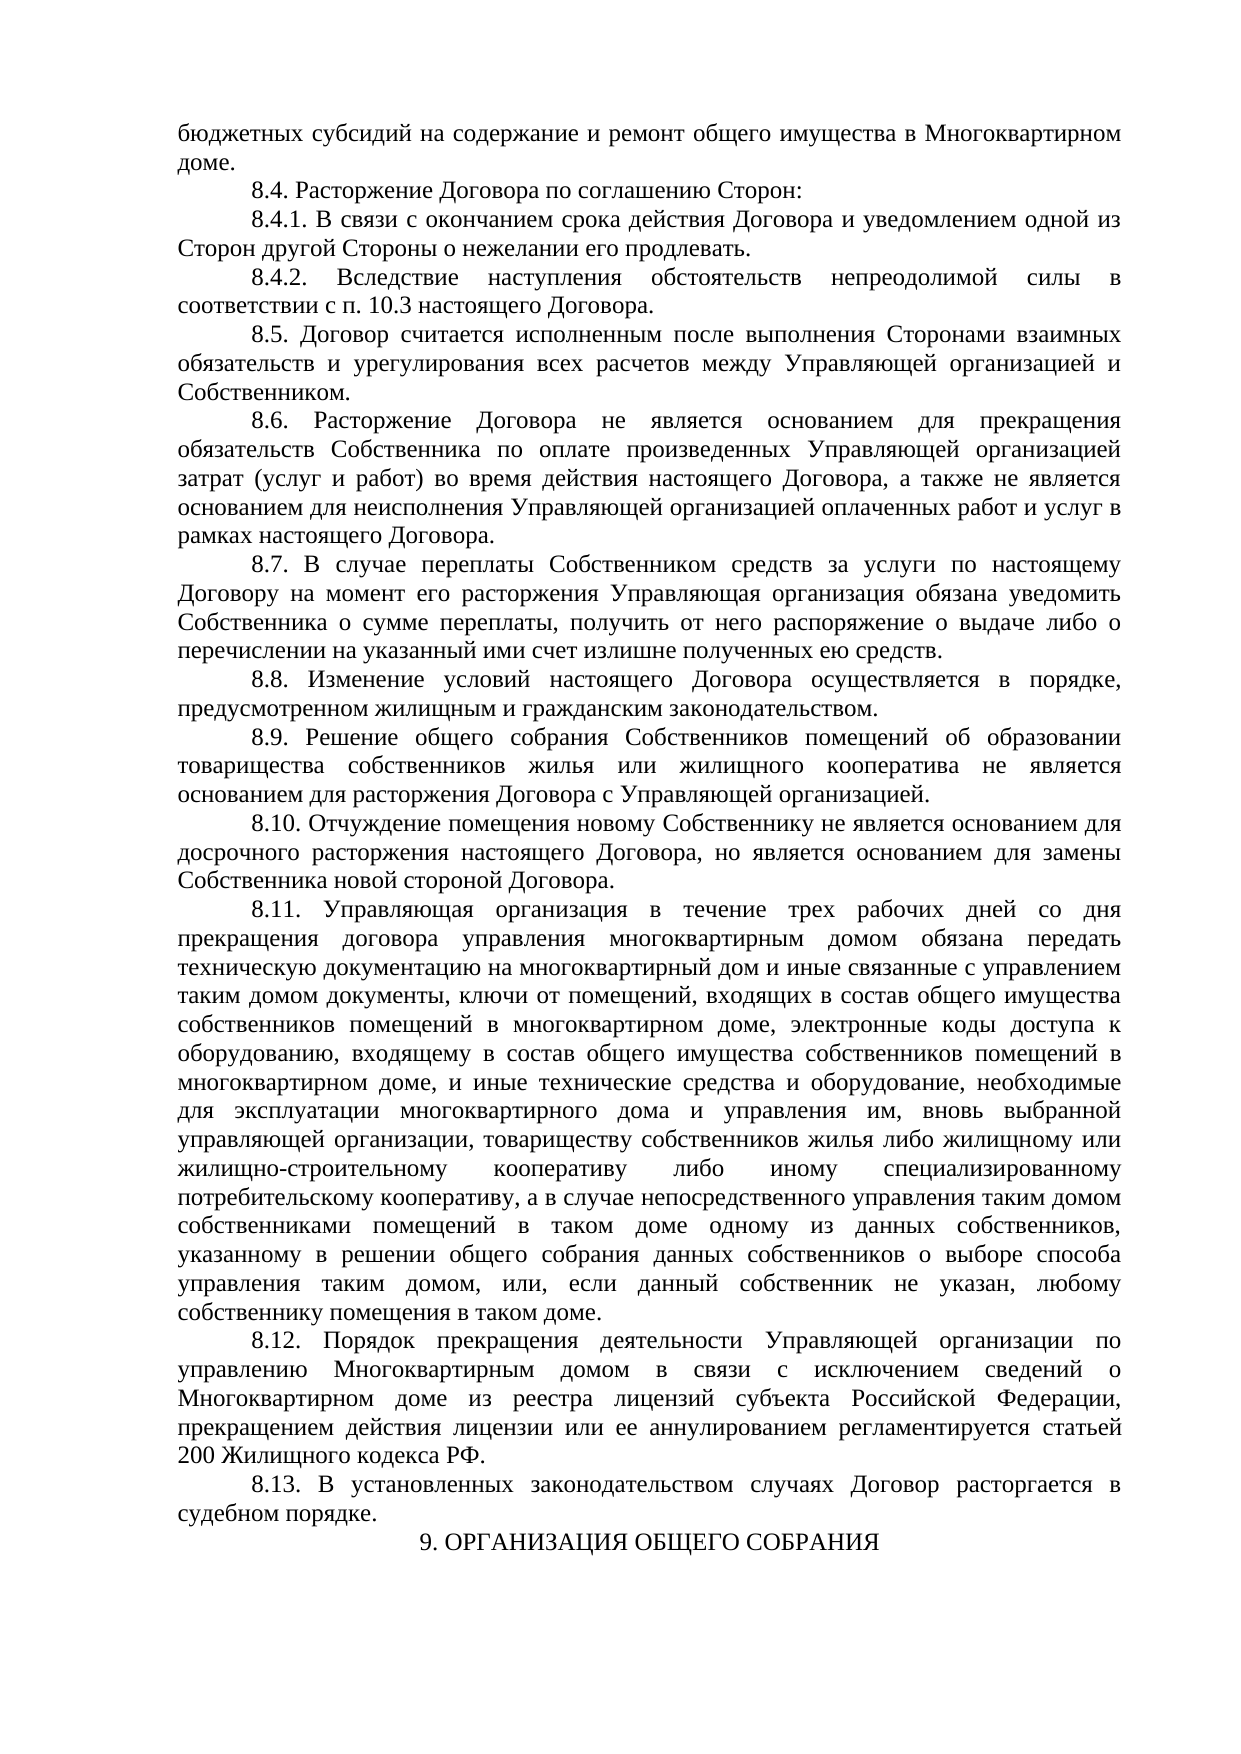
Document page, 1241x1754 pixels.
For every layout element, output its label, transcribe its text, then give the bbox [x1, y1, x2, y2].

text 8.10. Отчуждение помещения новому Собственнику не является основанием для досрочного расторжения настоящего Договора, но является основанием для замены Собственника новой стороной Договора. [177, 808, 1122, 894]
text 8.4.2. Вследствие наступления обстоятельств непреодолимой силы в соответствии с п. 10.3 настоящего Договора. [177, 262, 1122, 319]
text 8.9. Решение общего собрания Собственников помещений об образовании товарищества собственников жилья или жилищного кооператива не является основанием для расторжения Договора с Управляющей организацией. [177, 722, 1122, 808]
text 8.4. Расторжение Договора по соглашению Сторон: [177, 176, 1122, 204]
text 9. ОРГАНИЗАЦИЯ ОБЩЕГО СОБРАНИЯ [177, 1527, 1122, 1556]
text 8.11. Управляющая организация в течение трех рабочих дней со дня прекращения договора управления многоквартирным домом обязана передать техническую документацию на многоквартирный дом и иные связанные с управлением таким домом документы, ключи от помещений, входящих в состав общего имущества собственников помещений в многоквартирном доме, электронные коды доступа к оборудованию, входящему в состав общего имущества собственников помещений в многоквартирном доме, и иные технические средства и оборудование, необходимые для эксплуатации многоквартирного дома и управления им, вновь выбранной управляющей организации, товариществу собственников жилья либо жилищному или жилищно-строительному кооперативу либо иному специализированному потребительскому кооперативу, а в случае непосредственного управления таким домом собственниками помещений в таком доме одному из данных собственников, указанному в решении общего собрания данных собственников о выборе способа управления таким домом, или, если данный собственник не указан, любому собственнику помещения в таком доме. [177, 894, 1122, 1326]
text 8.13. В установленных законодательством случаях Договор расторгается в судебном порядке. [177, 1469, 1122, 1527]
text 8.5. Договор считается исполненным после выполнения Сторонами взаимных обязательств и урегулирования всех расчетов между Управляющей организацией и Собственником. [177, 319, 1122, 406]
text 8.12. Порядок прекращения деятельности Управляющей организации по управлению Многоквартирным домом в связи с исключением сведений о Многоквартирном доме из реестра лицензий субъекта Российской Федерации, прекращением действия лицензии или ее аннулированием регламентируется статьей 200 Жилищного кодекса РФ. [177, 1326, 1122, 1469]
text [177, 118, 1122, 176]
text 8.6. Расторжение Договора не является основанием для прекращения обязательств Собственника по оплате произведенных Управляющей организацией затрат (услуг и работ) во время действия настоящего Договора, а также не является основанием для неисполнения Управляющей организацией оплаченных работ и услуг в рамках настоящего Договора. [177, 406, 1122, 549]
text 8.8. Изменение условий настоящего Договора осуществляется в порядке, предусмотренном жилищным и гражданским законодательством. [177, 664, 1122, 722]
text 8.4.1. В связи с окончанием срока действия Договора и уведомлением одной из Сторон другой Стороны о нежелании его продлевать. [177, 204, 1122, 262]
text 8.7. В случае переплаты Собственником средств за услуги по настоящему Договору на момент его расторжения Управляющая организация обязана уведомить Собственника о сумме переплаты, получить от него распоряжение о выдаче либо о перечислении на указанный ими счет излишне полученных ею средств. [177, 549, 1122, 664]
